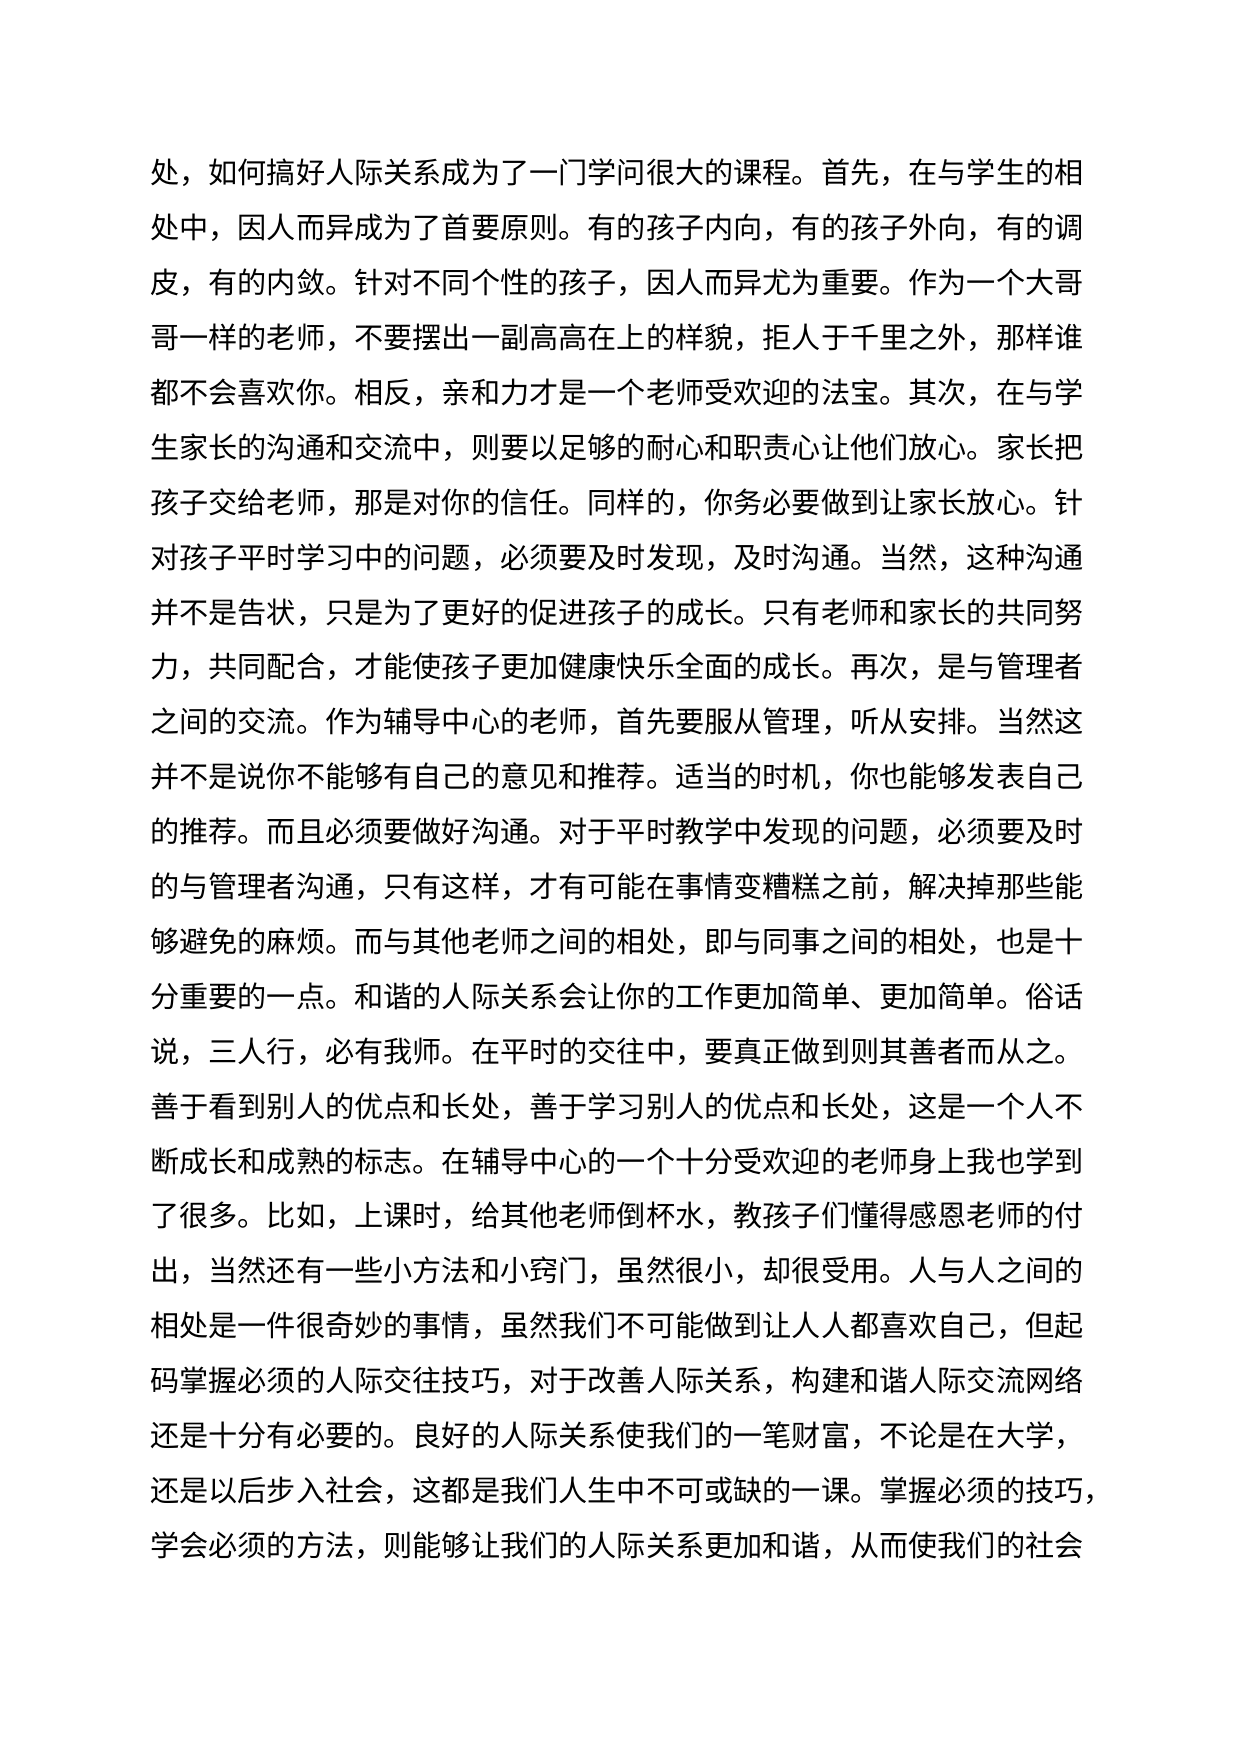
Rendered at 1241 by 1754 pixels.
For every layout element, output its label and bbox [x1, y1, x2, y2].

text [150, 150, 1090, 1565]
